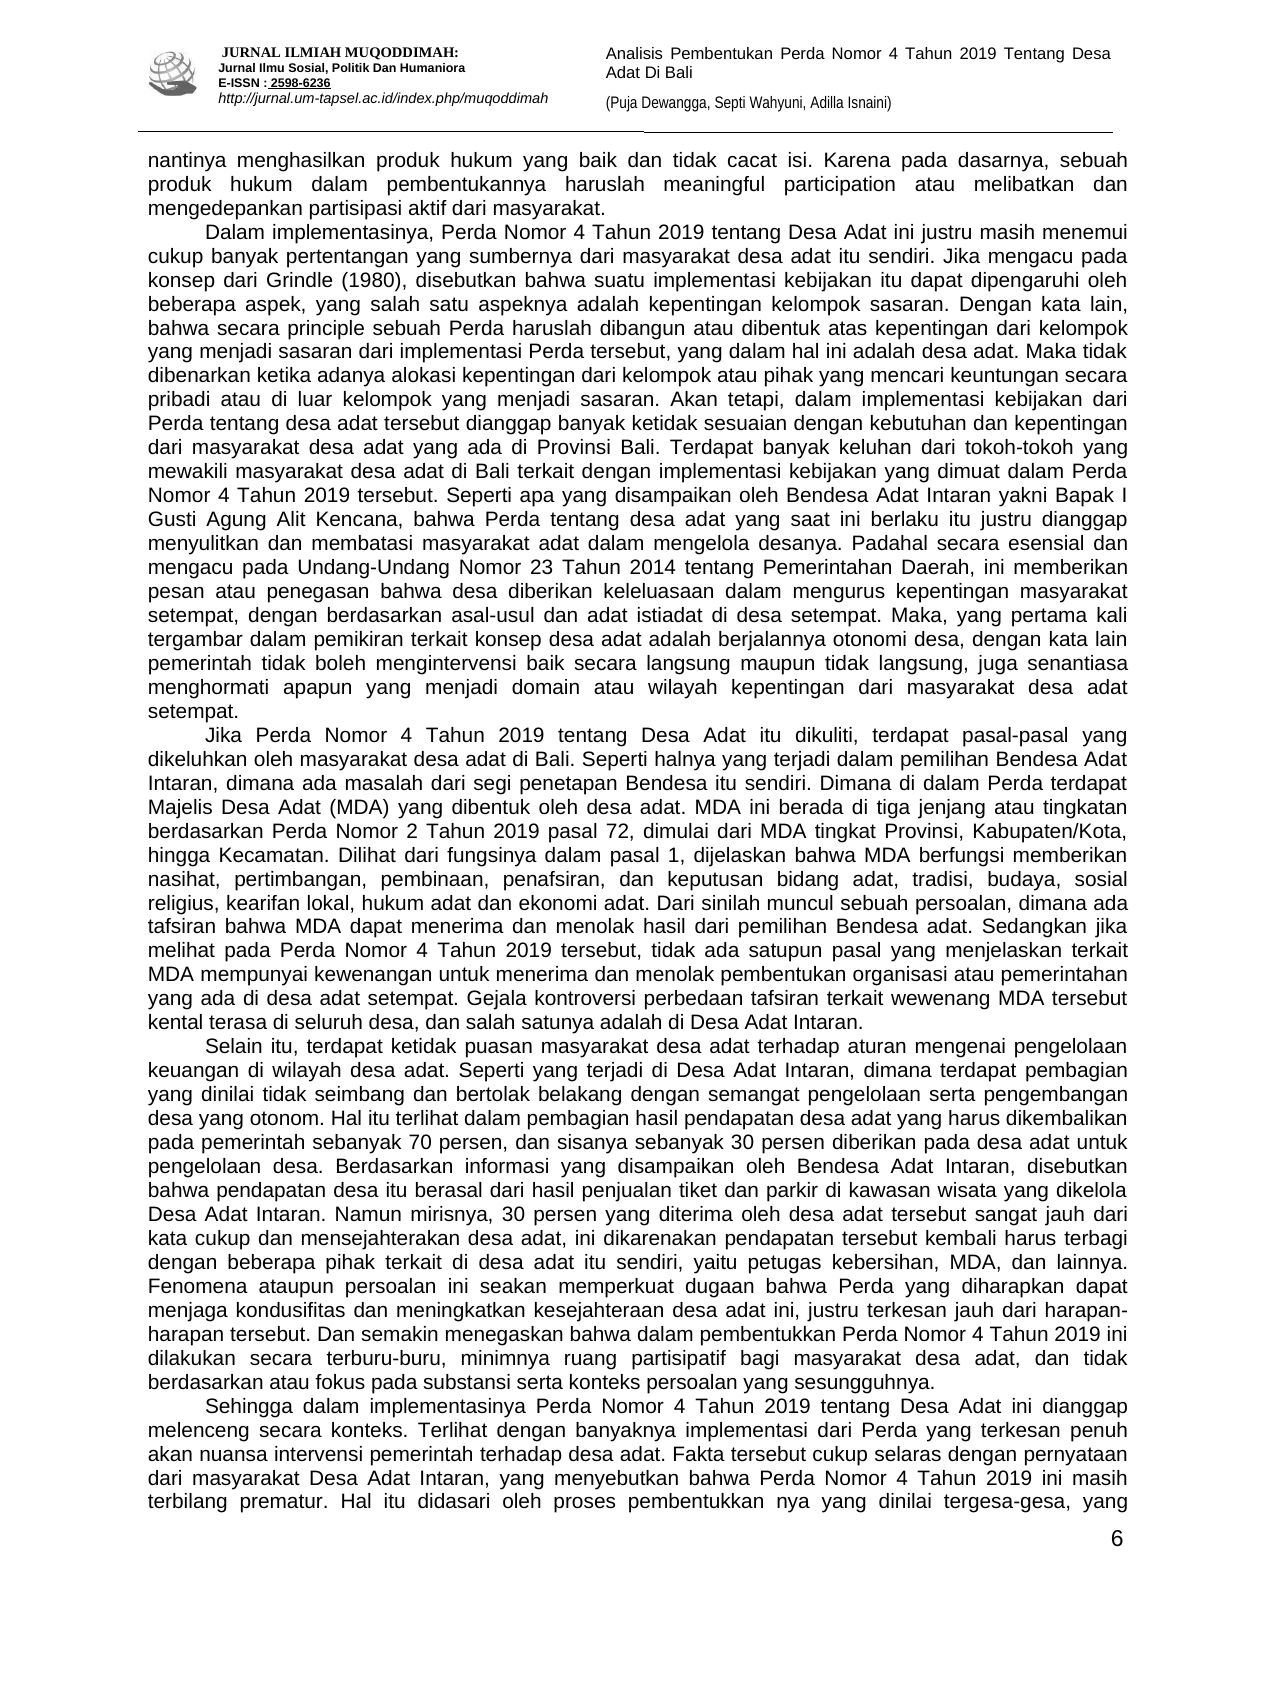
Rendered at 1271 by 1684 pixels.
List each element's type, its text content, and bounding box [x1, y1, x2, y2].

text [148, 148, 1129, 219]
text Dalam implementasinya, Perda Nomor 4 Tahun 2019 tentang Desa Adat ini justru masih menemui cukup banyak pertentangan yang sumbernya dari masyarakat desa adat itu sendiri. Jika mengacu pada konsep dari Grindle (1980), disebutkan bahwa suatu implementasi kebijakan itu dapat dipengaruhi oleh beberapa aspek, yang salah satu aspeknya adalah kepentingan kelompok sasaran. Dengan kata lain, bahwa secara principle sebuah Perda haruslah dibangun atau dibentuk atas kepentingan dari kelompok yang menjadi sasaran dari implementasi Perda tersebut, yang dalam hal ini adalah desa adat. Maka tidak dibenarkan ketika adanya alokasi kepentingan dari kelompok atau pihak yang mencari keuntungan secara pribadi atau di luar kelompok yang menjadi sasaran. Akan tetapi, dalam implementasi kebijakan dari Perda tentang desa adat tersebut dianggap banyak ketidak sesuaian dengan kebutuhan dan kepentingan dari masyarakat desa adat yang ada di Provinsi Bali. Terdapat banyak keluhan dari tokoh-tokoh yang mewakili masyarakat desa adat di Bali terkait dengan implementasi kebijakan yang dimuat dalam Perda Nomor 4 Tahun 2019 tersebut. Seperti apa yang disampaikan oleh Bendesa Adat Intaran yakni Bapak I Gusti Agung Alit Kencana, bahwa Perda tentang desa adat yang saat ini berlaku itu justru dianggap menyulitkan dan membatasi masyarakat adat dalam mengelola desanya. Padahal secara esensial dan mengacu pada Undang-Undang Nomor 23 Tahun 2014 tentang Pemerintahan Daerah, ini memberikan pesan atau penegasan bahwa desa diberikan keleluasaan dalam mengurus kepentingan masyarakat setempat, dengan berdasarkan asal-usul dan adat istiadat di desa setempat. Maka, yang pertama kali tergambar dalam pemikiran terkait konsep desa adat adalah berjalannya otonomi desa, dengan kata lain pemerintah tidak boleh mengintervensi baik secara langsung maupun tidak langsung, juga senantiasa menghormati apapun yang menjadi domain atau wilayah kepentingan dari masyarakat desa adat setempat. [148, 219, 1129, 723]
text Jika Perda Nomor 4 Tahun 2019 tentang Desa Adat itu dikuliti, terdapat pasal-pasal yang dikeluhkan oleh masyarakat desa adat di Bali. Seperti halnya yang terjadi dalam pemilihan Bendesa Adat Intaran, dimana ada masalah dari segi penetapan Bendesa itu sendiri. Dimana di dalam Perda terdapat Majelis Desa Adat (MDA) yang dibentuk oleh desa adat. MDA ini berada di tiga jenjang atau tingkatan berdasarkan Perda Nomor 2 Tahun 2019 pasal 72, dimulai dari MDA tingkat Provinsi, Kabupaten/Kota, hingga Kecamatan. Dilihat dari fungsinya dalam pasal 1, dijelaskan bahwa MDA berfungsi memberikan nasihat, pertimbangan, pembinaan, penafsiran, dan keputusan bidang adat, tradisi, budaya, sosial religius, kearifan lokal, hukum adat dan ekonomi adat. Dari sinilah muncul sebuah persoalan, dimana ada tafsiran bahwa MDA dapat menerima dan menolak hasil dari pemilihan Bendesa adat. Sedangkan jika melihat pada Perda Nomor 4 Tahun 2019 tersebut, tidak ada satupun pasal yang menjelaskan terkait MDA mempunyai kewenangan untuk menerima dan menolak pembentukan organisasi atau pemerintahan yang ada di desa adat setempat. Gejala kontroversi perbedaan tafsiran terkait wewenang MDA tersebut kental terasa di seluruh desa, dan salah satunya adalah di Desa Adat Intaran. [148, 723, 1129, 1034]
picture [148, 51, 197, 96]
text Selain itu, terdapat ketidak puasan masyarakat desa adat terhadap aturan mengenai pengelolaan keuangan di wilayah desa adat. Seperti yang terjadi di Desa Adat Intaran, dimana terdapat pembagian yang dinilai tidak seimbang dan bertolak belakang dengan semangat pengelolaan serta pengembangan desa yang otonom. Hal itu terlihat dalam pembagian hasil pendapatan desa adat yang harus dikembalikan pada pemerintah sebanyak 70 persen, dan sisanya sebanyak 30 persen diberikan pada desa adat untuk pengelolaan desa. Berdasarkan informasi yang disampaikan oleh Bendesa Adat Intaran, disebutkan bahwa pendapatan desa itu berasal dari hasil penjualan tiket dan parkir di kawasan wisata yang dikelola Desa Adat Intaran. Namun mirisnya, 30 persen yang diterima oleh desa adat tersebut sangat jauh dari kata cukup dan mensejahterakan desa adat, ini dikarenakan pendapatan tersebut kembali harus terbagi dengan beberapa pihak terkait di desa adat itu sendiri, yaitu petugas kebersihan, MDA, dan lainnya. Fenomena ataupun persoalan ini seakan memperkuat dugaan bahwa Perda yang diharapkan dapat menjaga kondusifitas dan meningkatkan kesejahteraan desa adat ini, justru terkesan jauh dari harapan-harapan tersebut. Dan semakin menegaskan bahwa dalam pembentukkan Perda Nomor 4 Tahun 2019 ini dilakukan secara terburu-buru, minimnya ruang partisipatif bagi masyarakat desa adat, dan tidak berdasarkan atau fokus pada substansi serta konteks persoalan yang sesungguhnya. [148, 1034, 1129, 1393]
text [148, 1393, 1129, 1513]
